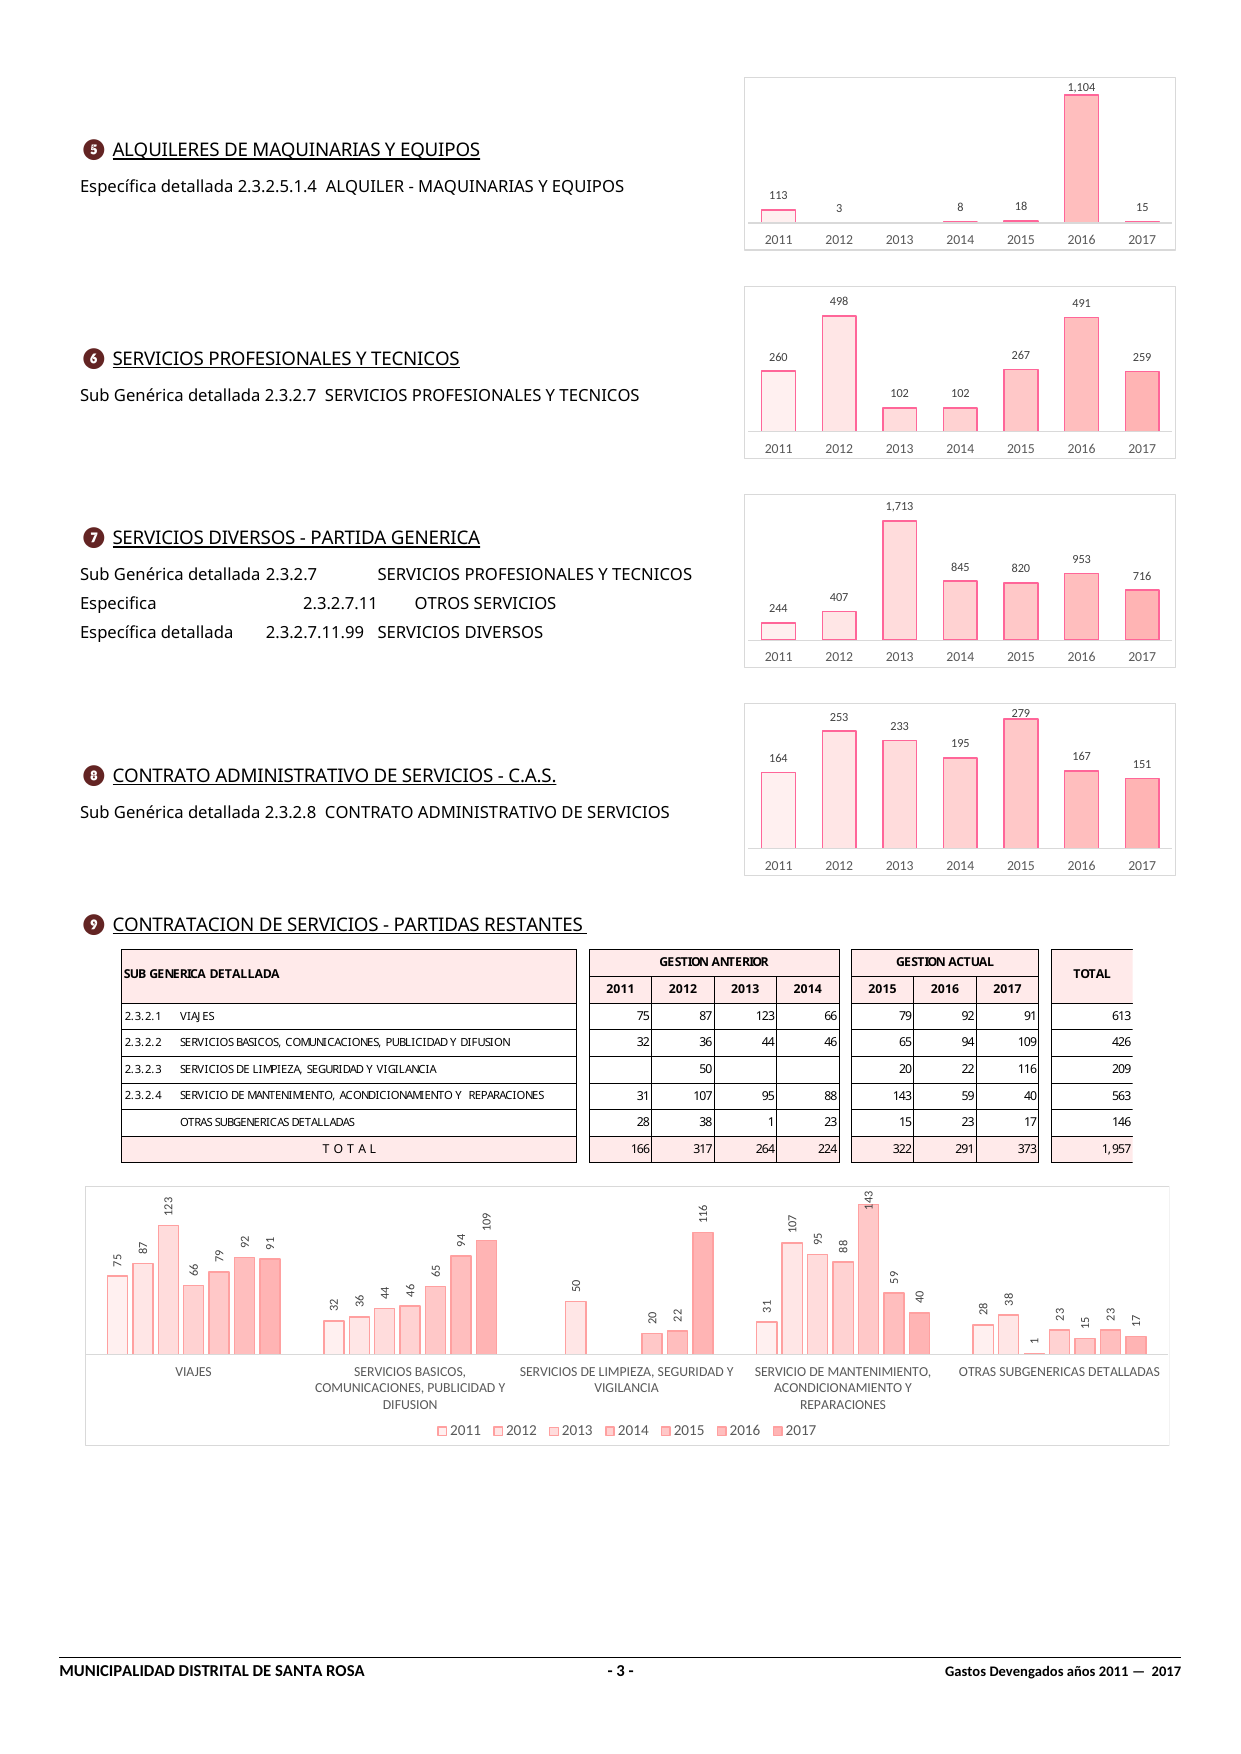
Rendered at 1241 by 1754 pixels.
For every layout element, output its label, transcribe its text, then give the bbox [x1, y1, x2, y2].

table_header ❻ SERVICIOS PROFESIONALES Y TECNICOS Sub Genérica detallada 2.3.2.7 SERVICIOS PROFESIONALES Y TECNICOS [59, 279, 723, 465]
table_header [723, 488, 1195, 674]
table_header ❾ CONTRATACION DE SERVICIOS - PARTIDAS RESTANTES [59, 905, 1195, 1452]
table_header [723, 71, 1195, 257]
table_header ❽ CONTRATO ADMINISTRATIVO DE SERVICIOS - C.A.S. Sub Genérica detallada 2.3.2.8 CONTRATO ADMINISTRATIVO DE SERVICIOS [59, 696, 723, 882]
table_header ❼ SERVICIOS DIVERSOS - PARTIDA GENERICA Sub Genérica detallada 2.3.2.7 SERVICIOS PROFESIONALES Y TECNICOS Especifica 2.3.2.7.11 OTROS SERVICIOS Específica detallada 2.3.2.7.11.99 SERVICIOS DIVERSOS [59, 488, 723, 674]
table_header ❺ ALQUILERES DE MAQUINARIAS Y EQUIPOS Específica detallada 2.3.2.5.1.4 ALQUILER - MAQUINARIAS Y EQUIPOS [59, 71, 723, 257]
table_header [723, 279, 1195, 465]
table_header [723, 696, 1195, 882]
